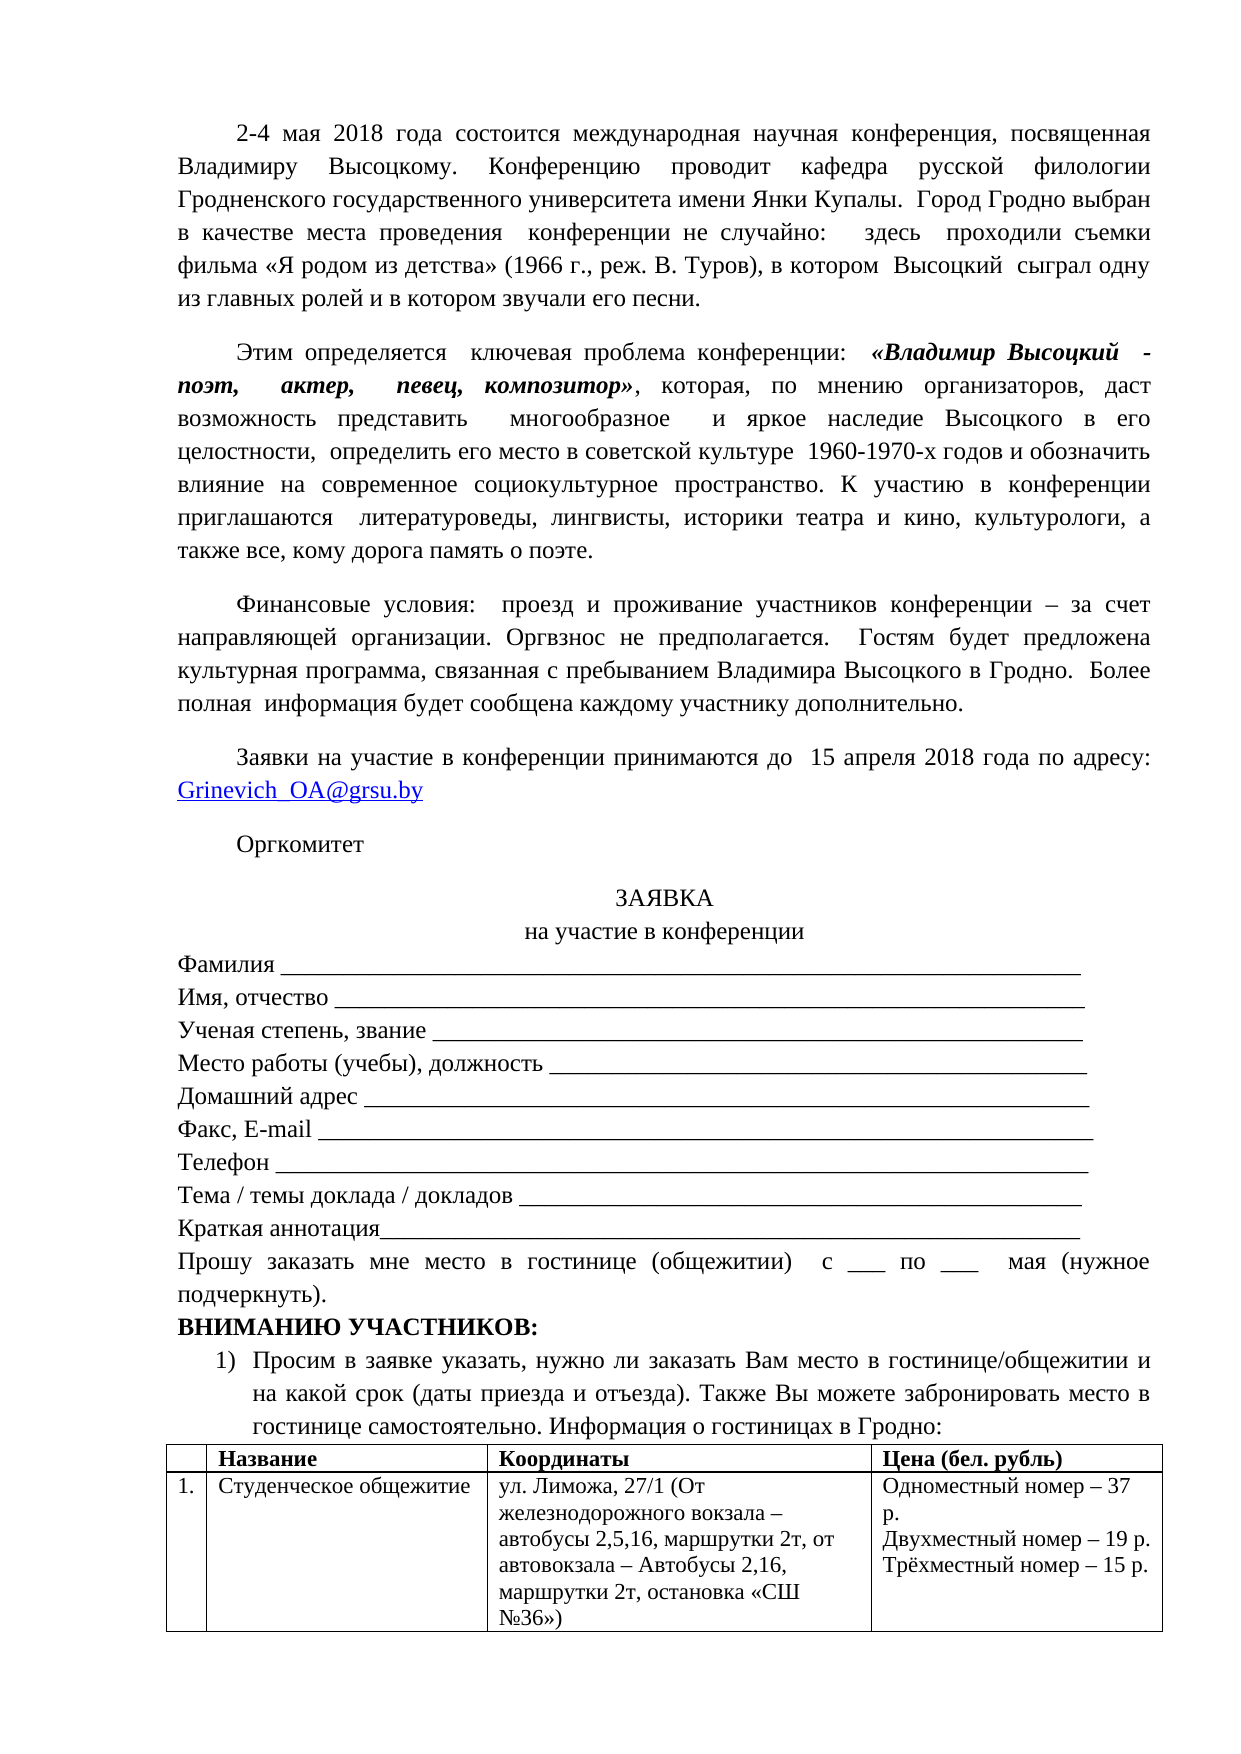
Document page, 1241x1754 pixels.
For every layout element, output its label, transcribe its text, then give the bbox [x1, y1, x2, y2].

text Домашний адрес __________________________________________________________ [177, 1081, 1152, 1109]
text Ученая степень, звание ____________________________________________________ [177, 1015, 1152, 1043]
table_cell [488, 1473, 871, 1631]
text на участие в конференции [177, 916, 1152, 944]
text Заявки на участие в конференции принимаются до 15 апреля 2018 года по адресу: Grinevich_OA@grsu.by [177, 742, 1152, 804]
list Просим в заявке указать, нужно ли заказать Вам место в гостинице/общежитии и на какой срок (даты приезда и отъезда). Также Вы можете забронировать место в гостинице самостоятельно. Информация о гостиницах в Гродно: [215, 1345, 1152, 1440]
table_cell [207, 1473, 487, 1631]
text Место работы (учебы), должность ___________________________________________ [177, 1048, 1152, 1077]
text Прошу заказать мне место в гостинице (общежитии) с ___ по ___ мая (нужное подчеркнуть). [177, 1246, 1152, 1308]
table_cell 1. [167, 1473, 206, 1631]
text Тема / темы доклада / докладов _____________________________________________ [177, 1180, 1152, 1209]
text Факс, E-mail ______________________________________________________________ [177, 1114, 1152, 1143]
text Этим определяется ключевая проблема конференции: «Владимир Высоцкий - поэт, актер, певец, композитор», которая, по мнению организаторов, даст возможность представить многообразное и яркое наследие Высоцкого в его целостности, определить его место в советской культуре 1960-1970-х годов и обозначить влияние на современное социокультурное пространство. К участию в конференции приглашаются литературоведы, лингвисты, историки театра и кино, культурологи, а также все, кому дорога память о поэте. [177, 337, 1152, 564]
text ЗАЯВКА [177, 883, 1152, 911]
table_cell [872, 1473, 1162, 1631]
text Телефон _________________________________________________________________ [177, 1147, 1152, 1176]
text Краткая аннотация________________________________________________________ [177, 1213, 1152, 1242]
table_header Цена (бел. рубль) [872, 1445, 1162, 1471]
text Имя, отчество ____________________________________________________________ [177, 982, 1152, 1011]
table_header Координаты [488, 1445, 871, 1471]
text Фамилия ________________________________________________________________ [177, 949, 1152, 977]
text 2-4 мая 2018 года состоится международная научная конференция, посвященная Владимиру Высоцкому. Конференцию проводит кафедра русской филологии Гродненского государственного университета имени Янки Купалы. Город Гродно выбран в качестве места проведения конференции не случайно: здесь проходили съемки фильма «Я родом из детства» (1966 г., реж. В. Туров), в котором Высоцкий сыграл одну из главных ролей и в котором звучали его песни. [177, 118, 1152, 312]
text Финансовые условия: проезд и проживание участников конференции – за счет направляющей организации. Оргвзнос не предполагается. Гостям будет предложена культурная программа, связанная с пребыванием Владимира Высоцкого в Гродно. Более полная информация будет сообщена каждому участнику дополнительно. [177, 589, 1152, 717]
table_header [167, 1445, 206, 1471]
text Оргкомитет [177, 829, 1152, 858]
text ВНИМАНИЮ УЧАСТНИКОВ: [177, 1312, 1152, 1341]
table_header Название [207, 1445, 487, 1471]
